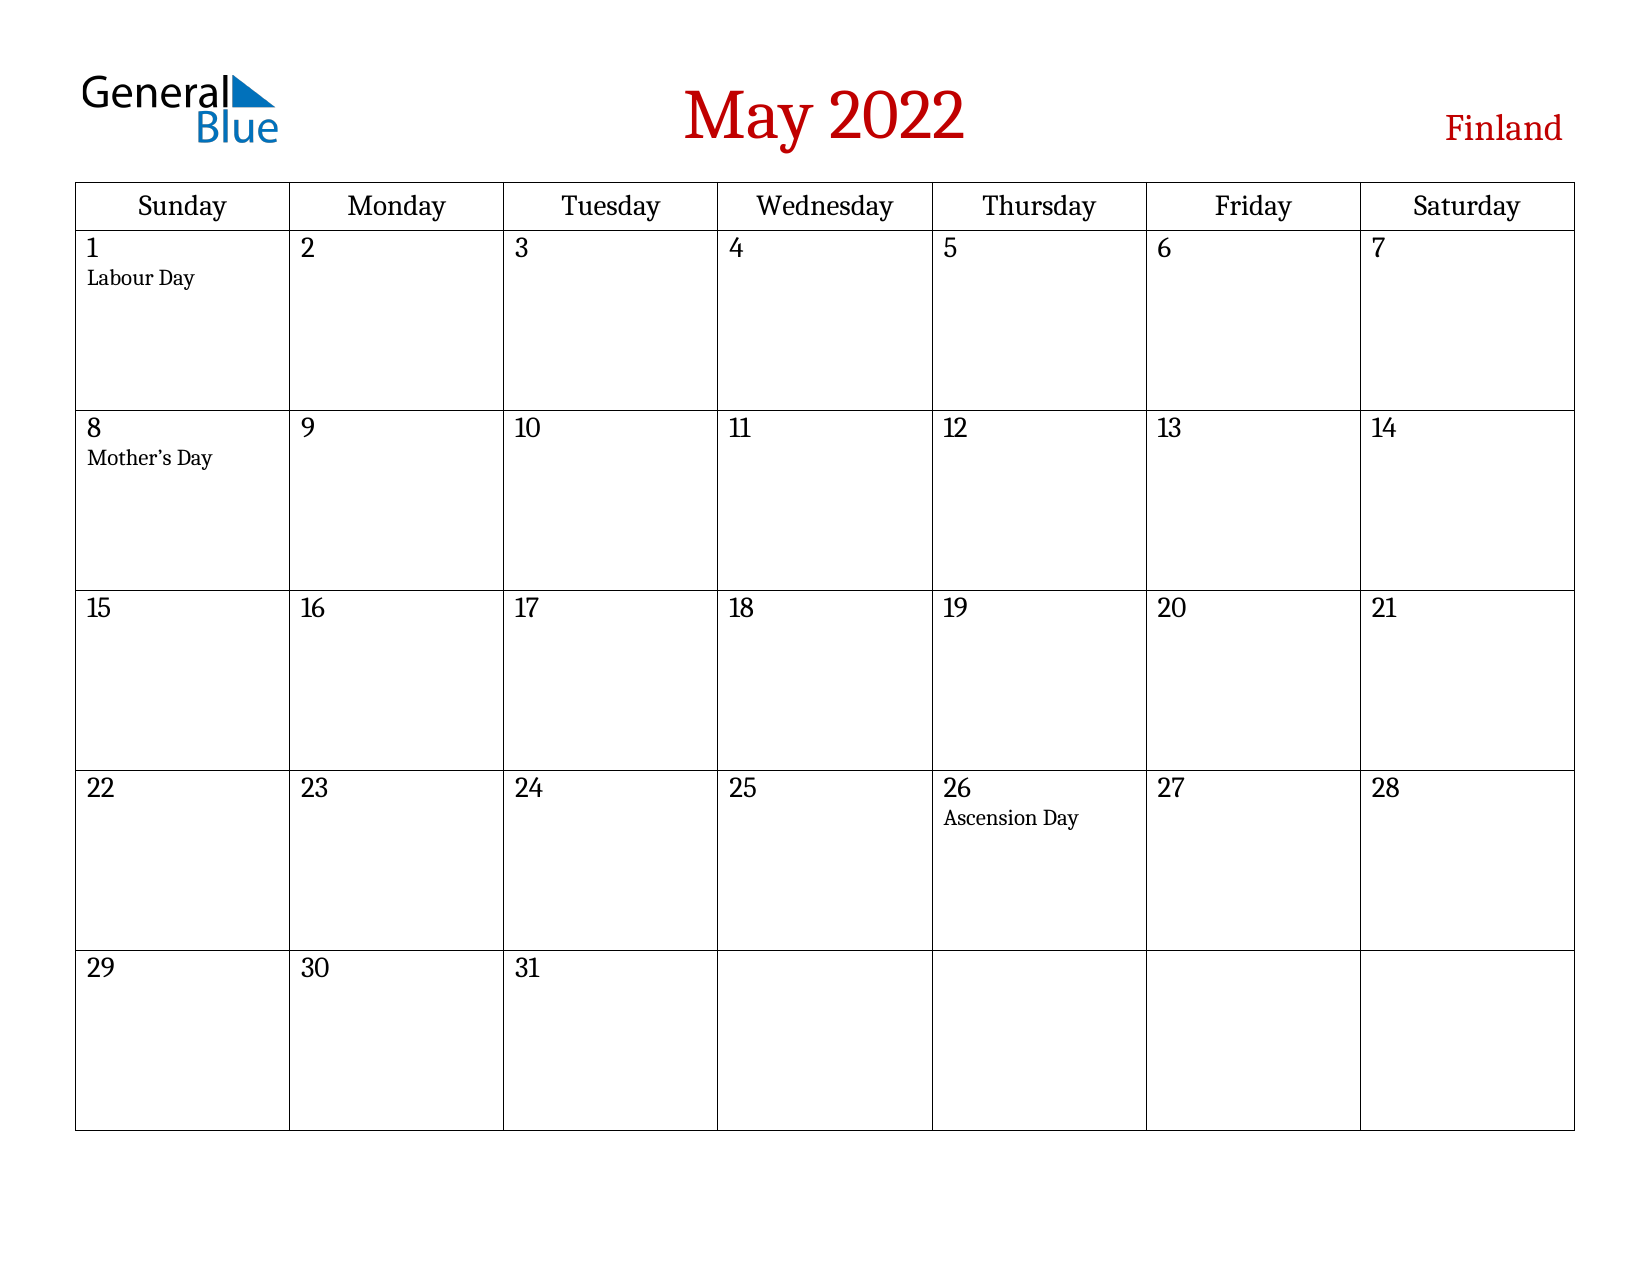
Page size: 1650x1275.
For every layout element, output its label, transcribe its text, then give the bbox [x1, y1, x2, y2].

table_cell [504, 265, 717, 410]
table_cell 11 [718, 411, 932, 444]
table_cell [76, 625, 289, 770]
table_cell [933, 625, 1146, 770]
table_cell Saturday [1361, 183, 1574, 230]
table_cell [1147, 445, 1360, 590]
table_cell [718, 265, 932, 410]
table_cell Tuesday [504, 183, 717, 230]
table_cell [290, 265, 503, 410]
table_cell [1147, 951, 1360, 985]
table_cell 4 [718, 231, 932, 264]
table_cell 19 [933, 591, 1146, 625]
table_header May 2022 [504, 75, 1146, 182]
table_cell [76, 985, 289, 1130]
table_cell 29 [76, 951, 289, 985]
table_cell Ascension Day [933, 805, 1146, 950]
table_cell [504, 625, 717, 770]
table_cell 23 [290, 771, 503, 805]
table_cell Sunday [76, 183, 289, 230]
table_cell [718, 805, 932, 950]
table_cell Labour Day [76, 265, 289, 410]
table_cell 5 [933, 231, 1146, 264]
table_cell 18 [718, 591, 932, 625]
table_cell [933, 951, 1146, 985]
table_cell [1147, 805, 1360, 950]
table_cell 3 [504, 231, 717, 264]
table_cell [504, 445, 717, 590]
table_cell 27 [1147, 771, 1360, 805]
table_cell [1361, 625, 1574, 770]
table_cell 7 [1361, 231, 1574, 264]
table_cell [290, 805, 503, 950]
table_cell [718, 951, 932, 985]
table_header Finland [1146, 75, 1574, 182]
table_cell [1361, 445, 1574, 590]
table_cell [933, 265, 1146, 410]
table_cell 26 [933, 771, 1146, 805]
table_cell [933, 445, 1146, 590]
table_cell 2 [290, 231, 503, 264]
table_cell 30 [290, 951, 503, 985]
table_cell [718, 985, 932, 1130]
table_cell 12 [933, 411, 1146, 444]
table_cell 21 [1361, 591, 1574, 625]
table_cell 8 [76, 411, 289, 444]
table_cell [76, 805, 289, 950]
table_cell [933, 985, 1146, 1130]
table_cell 10 [504, 411, 717, 444]
table_cell [290, 445, 503, 590]
table_cell 16 [290, 591, 503, 625]
table_cell 28 [1361, 771, 1574, 805]
table_cell 15 [76, 591, 289, 625]
table_cell [1361, 985, 1574, 1130]
table_cell [718, 625, 932, 770]
table_cell 14 [1361, 411, 1574, 444]
picture [82, 75, 278, 143]
table_header [76, 75, 503, 182]
table_cell [718, 445, 932, 590]
table_cell [1361, 805, 1574, 950]
table_cell [504, 985, 717, 1130]
table_cell [1147, 625, 1360, 770]
table_cell [290, 985, 503, 1130]
table_cell 9 [290, 411, 503, 444]
table_cell [1361, 951, 1574, 985]
table_cell 31 [504, 951, 717, 985]
table_cell 20 [1147, 591, 1360, 625]
table_cell [1361, 265, 1574, 410]
table_cell [290, 625, 503, 770]
table_cell 24 [504, 771, 717, 805]
table_cell 1 [76, 231, 289, 264]
table_cell Friday [1147, 183, 1360, 230]
table_cell Thursday [933, 183, 1146, 230]
table_cell Wednesday [718, 183, 932, 230]
table_cell Monday [290, 183, 503, 230]
table_cell [1147, 985, 1360, 1130]
table_cell 13 [1147, 411, 1360, 444]
table_cell 17 [504, 591, 717, 625]
table_cell [1147, 265, 1360, 410]
table_cell [504, 805, 717, 950]
table_cell 6 [1147, 231, 1360, 264]
table_cell 22 [76, 771, 289, 805]
table_cell Mother’s Day [76, 445, 289, 590]
table_cell 25 [718, 771, 932, 805]
